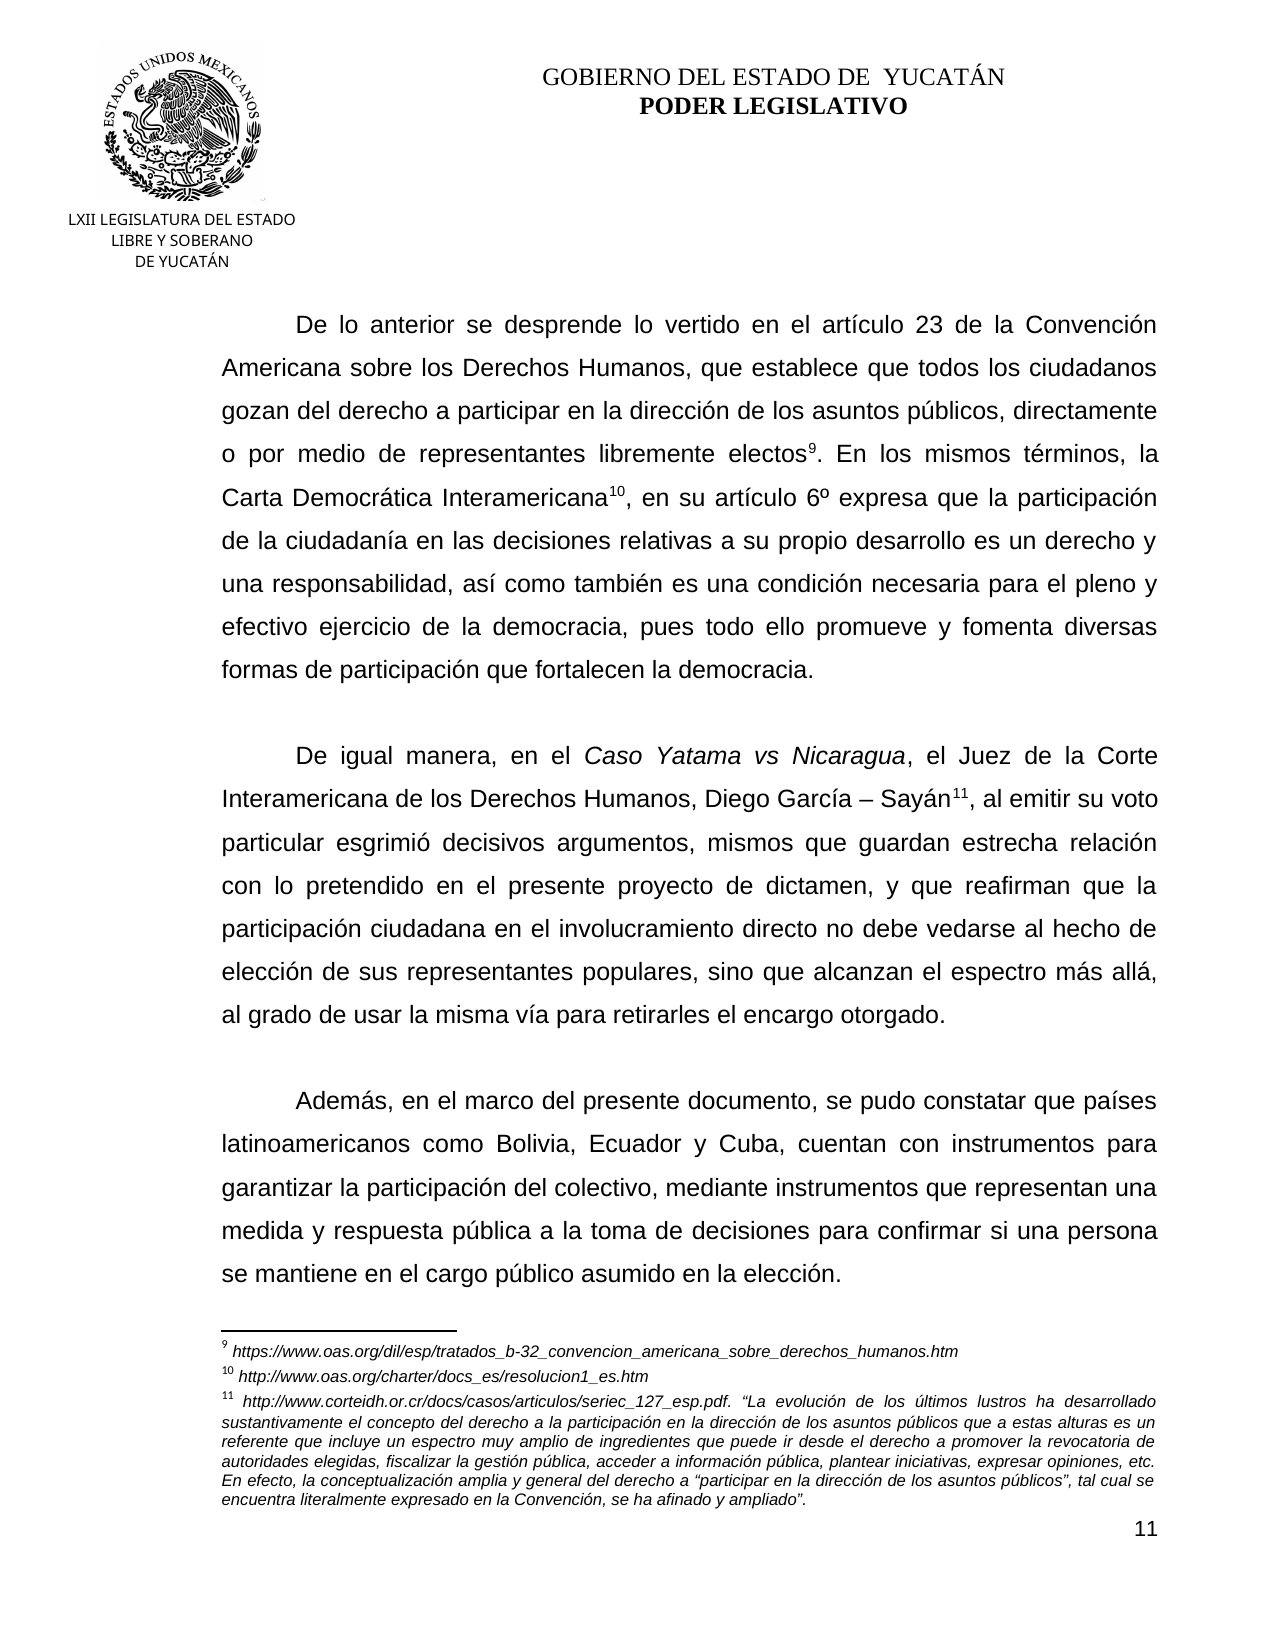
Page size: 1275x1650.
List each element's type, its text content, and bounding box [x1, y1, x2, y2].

picture [98, 42, 267, 201]
text De lo anterior se desprende lo vertido en el artículo 23 de la Convención Americana sobre los Derechos Humanos, que establece que todos los ciudadanos gozan del derecho a participar en la dirección de los asuntos públicos, directamente o por medio de representantes libremente electos. En los mismos términos, la Carta Democrática Interamericana, en su artículo 6º expresa que la participación de la ciudadanía en las decisiones relativas a su propio desarrollo es un derecho y una responsabilidad, así como también es una condición necesaria para el pleno y efectivo ejercicio de la democracia, pues todo ello promueve y fomenta diversas formas de participación que fortalecen la democracia. [221, 310, 1159, 684]
text Además, en el marco del presente documento, se pudo constatar que países latinoamericanos como Bolivia, Ecuador y Cuba, cuentan con instrumentos para garantizar la participación del colectivo, mediante instrumentos que representan una medida y respuesta pública a la toma de decisiones para confirmar si una persona se mantiene en el cargo público asumido en la elección. [221, 1086, 1159, 1288]
text De igual manera, en el Caso Yatama vs Nicaragua, el Juez de la Corte Interamericana de los Derechos Humanos, Diego García – Sayán, al emitir su voto particular esgrimió decisivos argumentos, mismos que guardan estrecha relación con lo pretendido en el presente proyecto de dictamen, y que reafirman que la participación ciudadana en el involucramiento directo no debe vedarse al hecho de elección de sus representantes populares, sino que alcanzan el espectro más allá, al grado de usar la misma vía para retirarles el encargo otorgado. [221, 741, 1159, 1029]
